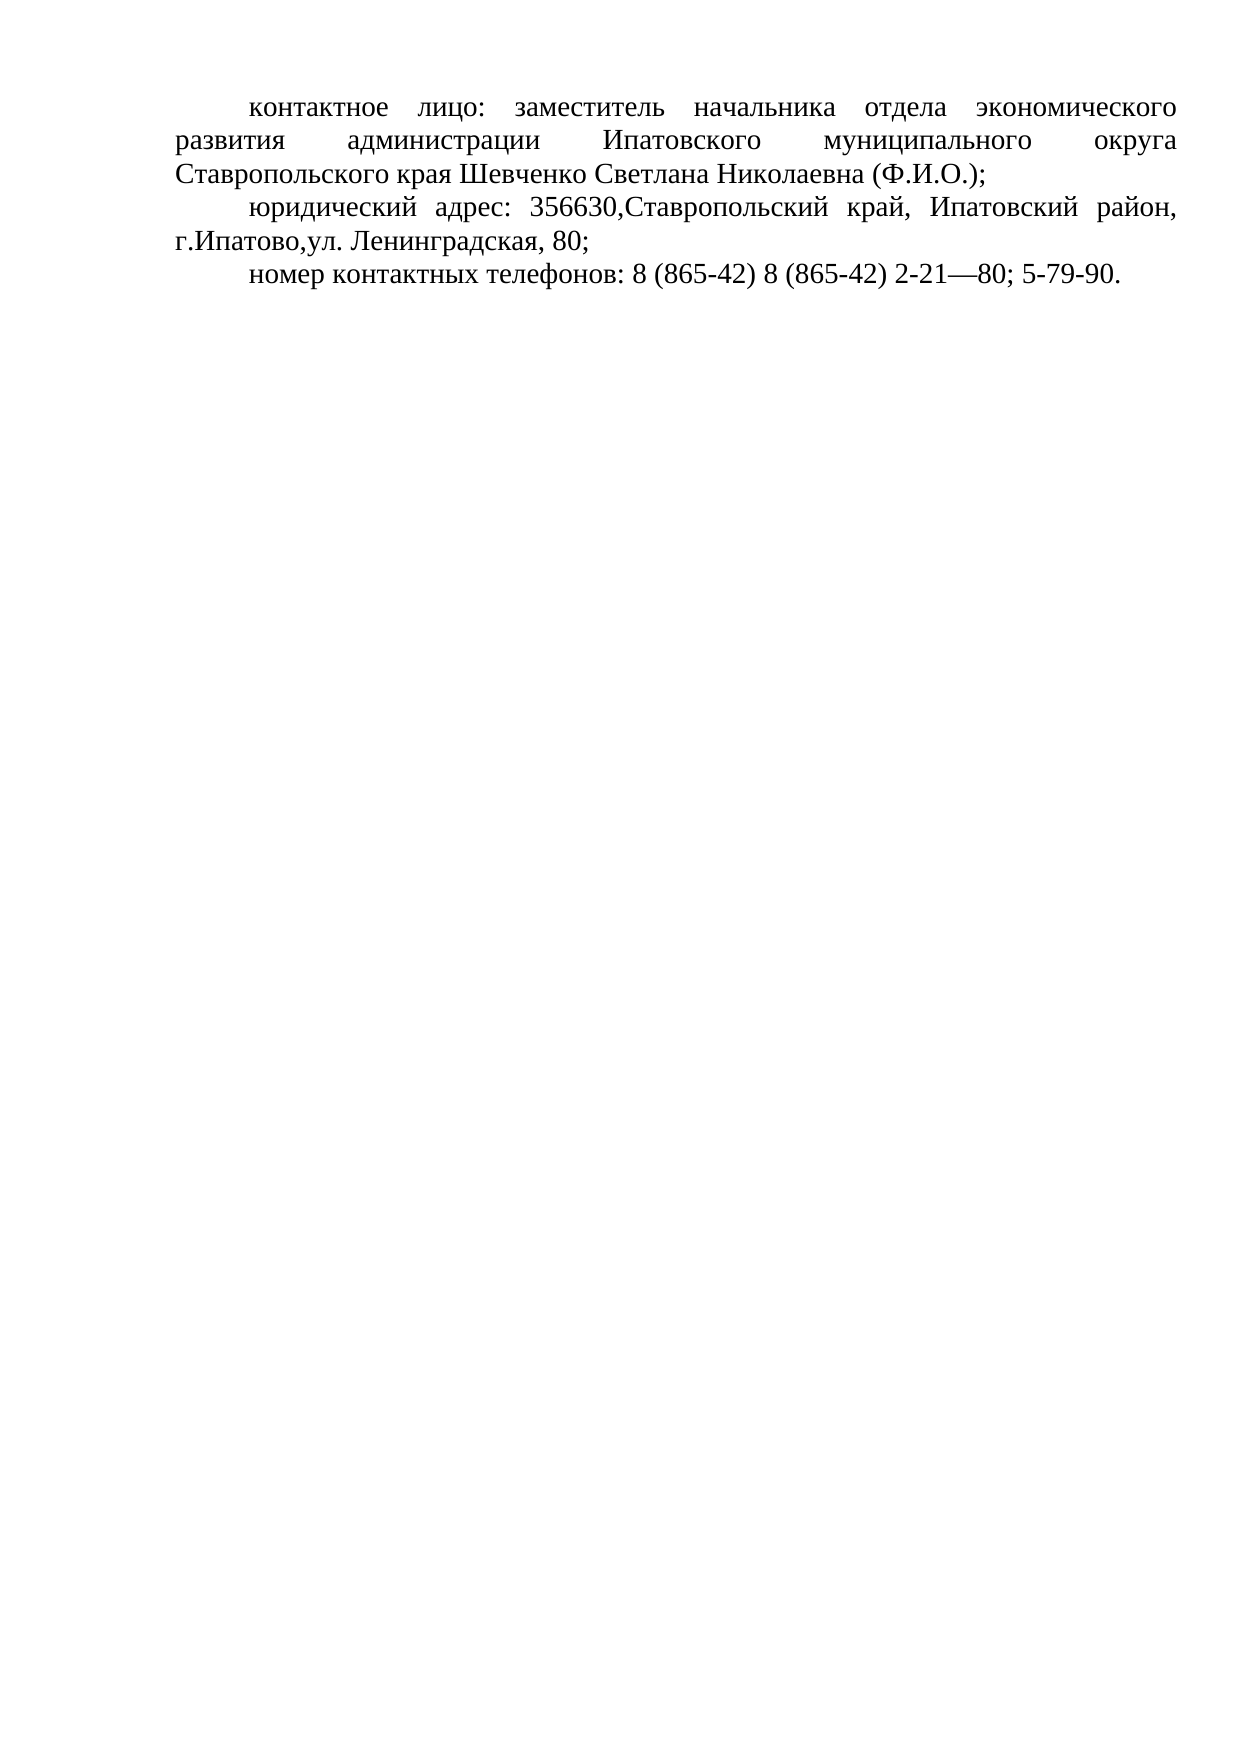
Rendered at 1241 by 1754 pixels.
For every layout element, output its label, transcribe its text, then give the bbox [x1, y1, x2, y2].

title номер контактных телефонов: 8 (865-42) 8 (865-42) 2-21—80; 5-79-90. [175, 256, 1178, 290]
title контактное лицо: заместитель начальника отдела экономического развития администрации Ипатовского муниципального округа Ставропольского края Шевченко Светлана Николаевна (Ф.И.О.); [175, 89, 1178, 189]
title юридический адрес: 356630,Ставропольский край, Ипатовский район, г.Ипатово,ул. Ленинградская, 80; [175, 189, 1178, 256]
